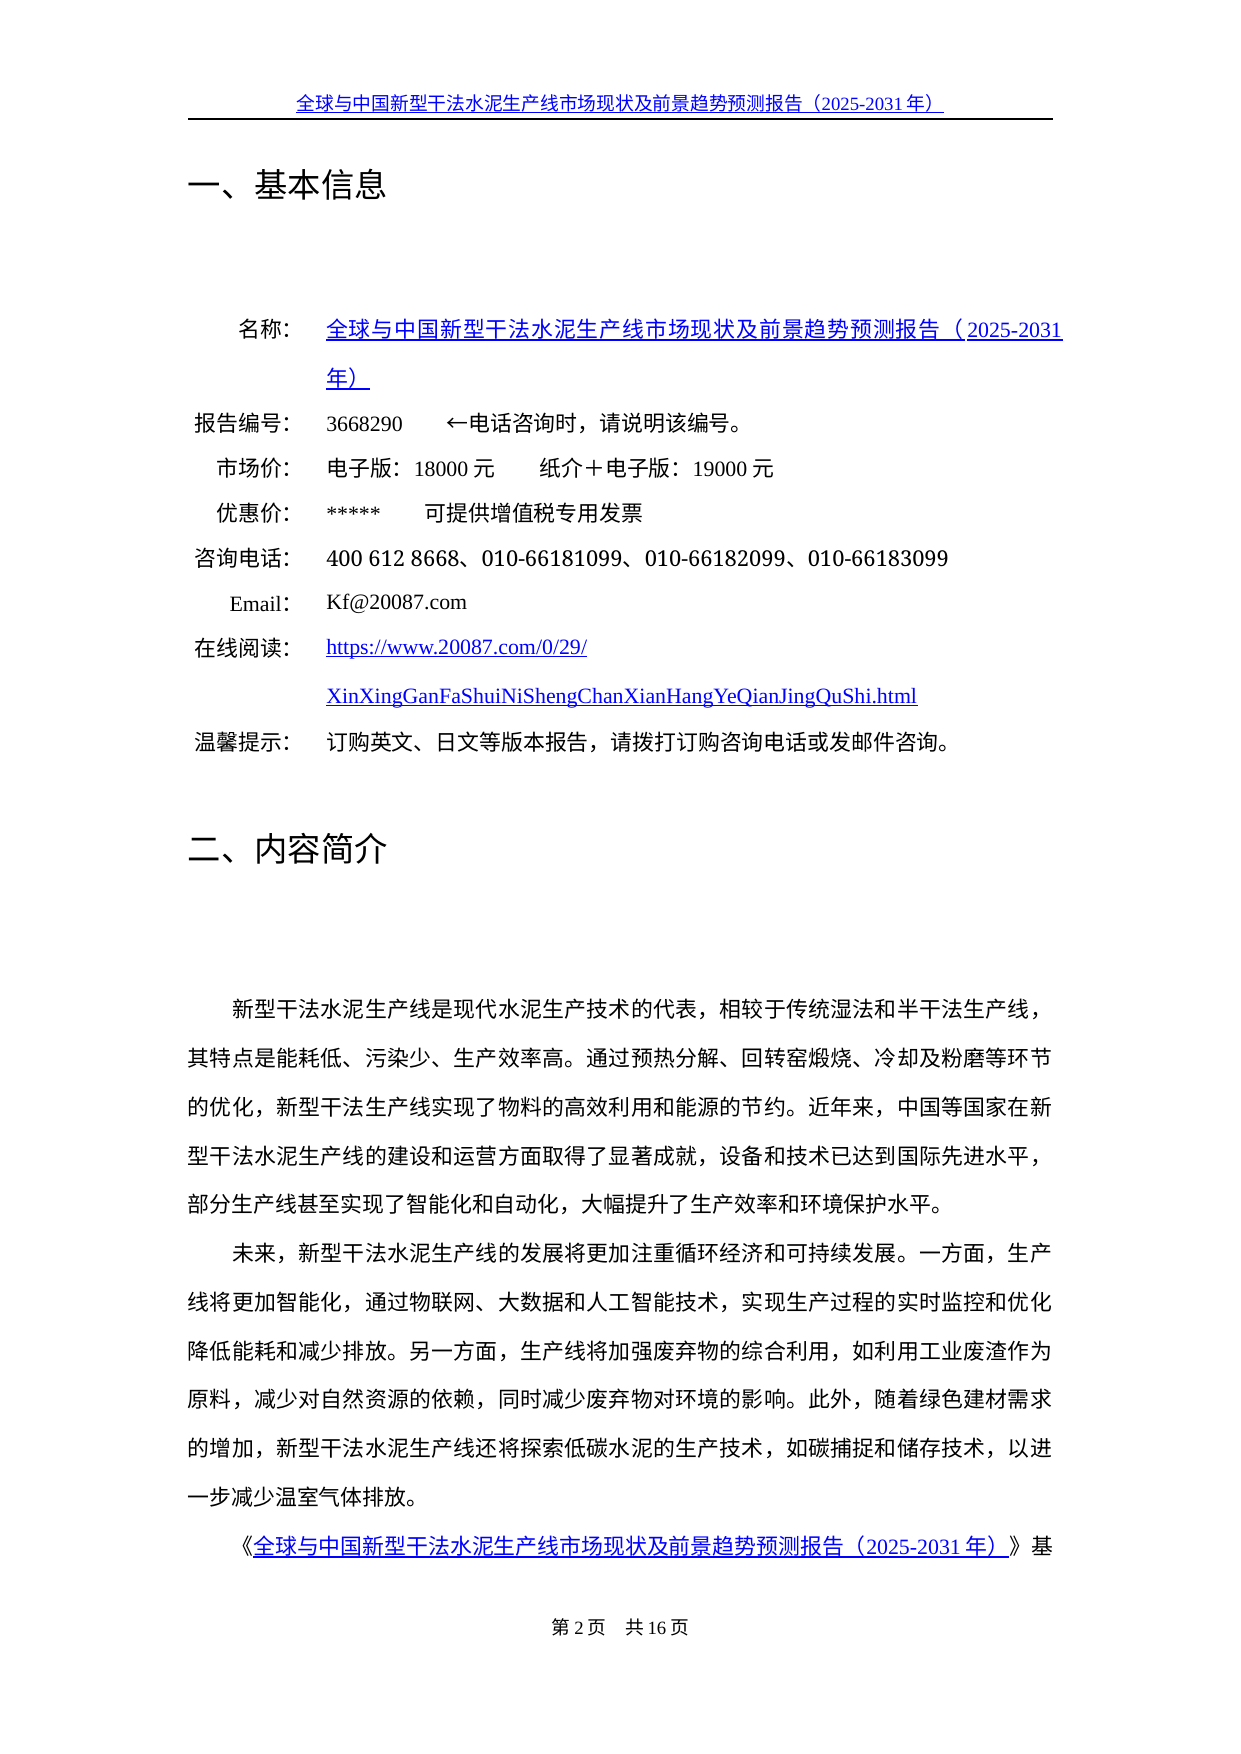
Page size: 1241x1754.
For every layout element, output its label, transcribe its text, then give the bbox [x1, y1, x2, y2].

table_cell ***** 可提供增值税专用发票 [315, 495, 1073, 540]
table_cell 电子版：18000 元 纸介＋电子版：19000 元 [315, 450, 1073, 495]
table_cell 温馨提示： [167, 724, 315, 769]
table_cell Kf@20087.com [315, 585, 1073, 630]
table_header 全球与中国新型干法水泥生产线市场现状及前景趋势预测报告（2025-2031年） [315, 312, 1073, 405]
table_cell 报告编号： [167, 405, 315, 450]
table_cell [315, 630, 1073, 724]
table_cell Email： [167, 585, 315, 630]
title 二、内容简介 [187, 814, 1053, 879]
table_cell 3668290 ←电话咨询时，请说明该编号。 [315, 405, 1073, 450]
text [187, 992, 1053, 1561]
table_cell 市场价： [167, 450, 315, 495]
table_header 名称： [167, 312, 315, 405]
table_cell 咨询电话： [167, 540, 315, 585]
table_cell 在线阅读： [167, 630, 315, 724]
title 一、基本信息 [187, 150, 1053, 215]
table_cell 优惠价： [167, 495, 315, 540]
table_cell 订购英文、日文等版本报告，请拨打订购咨询电话或发邮件咨询。 [315, 724, 1073, 769]
table_cell 400 612 8668、010-66181099、010-66182099、010-66183099 [315, 540, 1073, 585]
